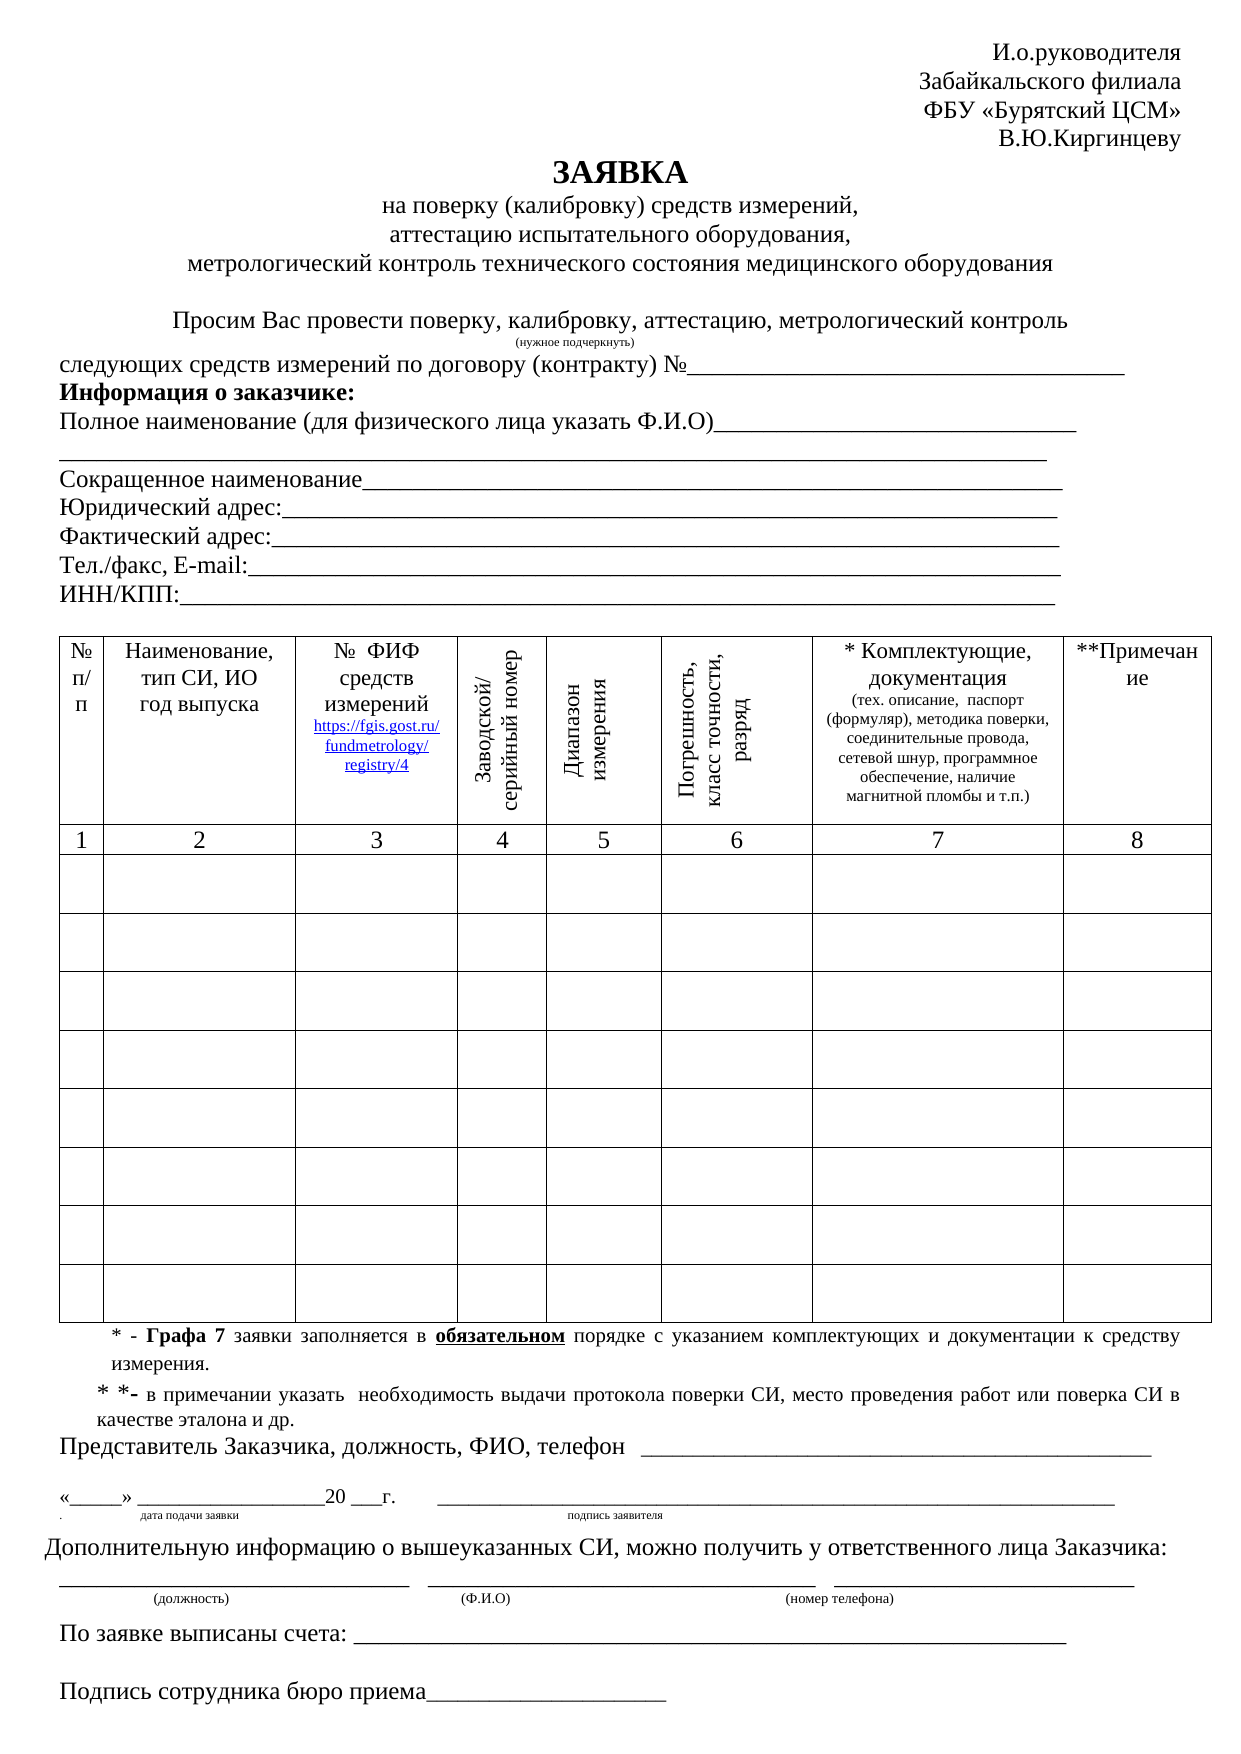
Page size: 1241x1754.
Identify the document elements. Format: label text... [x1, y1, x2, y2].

text ЗАЯВКА [59, 152, 1181, 191]
table_cell [1064, 1206, 1211, 1264]
table_cell [296, 1206, 457, 1264]
table_cell [60, 914, 103, 971]
table_cell 8 [1064, 825, 1211, 854]
table_cell [60, 1206, 103, 1264]
text (нужное подчеркнуть) [59, 334, 1181, 349]
table_cell [547, 1031, 661, 1088]
text * - Графа 7 заявки заполняется в обязательном порядке с указанием комплектующих и документации к средству измерения. [111, 1323, 1181, 1375]
table_cell [458, 1148, 546, 1205]
text аттестацию испытательного оборудования, [59, 219, 1181, 248]
table_cell [458, 1206, 546, 1264]
table_cell [60, 972, 103, 1029]
text И.о.руководителя [59, 37, 1181, 66]
table_header Заводской/ серийный номер [458, 637, 546, 824]
text Сокращенное наименование________________________________________________________ [59, 464, 1181, 492]
text Тел./факс, Е-mail:_________________________________________________________________ [59, 550, 1181, 579]
table_cell [547, 1089, 661, 1147]
table_cell 3 [296, 825, 457, 854]
table_cell [813, 914, 1063, 971]
text ____________________________ _______________________________ ________________________ [59, 1561, 1181, 1590]
table_cell [662, 855, 812, 912]
table_header Наименование, тип СИ, ИО год выпуска [104, 637, 295, 824]
table_cell [662, 1206, 812, 1264]
table_cell [662, 972, 812, 1029]
table_cell 7 [813, 825, 1063, 854]
table_cell [104, 1031, 295, 1088]
text ФБУ «Бурятский ЦСМ» [59, 95, 1181, 123]
text Забайкальского филиала [59, 66, 1181, 95]
table_cell 4 [458, 825, 546, 854]
table_cell [662, 914, 812, 971]
text на поверку (калибровку) средств измерений, [59, 191, 1181, 219]
table_cell [296, 1031, 457, 1088]
table_cell [1064, 1148, 1211, 1205]
table_cell [458, 1265, 546, 1322]
table_cell [1064, 1031, 1211, 1088]
table_cell [813, 1148, 1063, 1205]
table_cell [458, 1089, 546, 1147]
table_cell [662, 1031, 812, 1088]
table_cell [296, 972, 457, 1029]
table_cell [813, 1206, 1063, 1264]
table_cell [1064, 914, 1211, 971]
text следующих средств измерений по договору (контракту) №___________________________________ [59, 349, 1181, 377]
table_cell [813, 1089, 1063, 1147]
table_cell [296, 855, 457, 912]
table_cell [547, 914, 661, 971]
table_cell [662, 1148, 812, 1205]
table_cell [104, 855, 295, 912]
table_cell [458, 972, 546, 1029]
table_cell [1064, 972, 1211, 1029]
table_cell [104, 1206, 295, 1264]
table_cell [547, 1265, 661, 1322]
table_header № п/п [60, 637, 103, 824]
text Просим Вас провести поверку, калибровку, аттестацию, метрологический контроль [59, 306, 1181, 334]
table_cell [104, 972, 295, 1029]
table_cell [547, 1206, 661, 1264]
text ИНН/КПП:______________________________________________________________________ [59, 579, 1181, 607]
table_cell [662, 1089, 812, 1147]
table_cell [813, 1265, 1063, 1322]
text В.Ю.Киргинцеву [59, 123, 1181, 152]
table_cell 5 [547, 825, 661, 854]
text Информация о заказчике: [59, 377, 1181, 406]
text «_____» __________________20 ___г. _________________________________________________________________ . дата подачи заявки подпись заявителя [59, 1484, 1181, 1532]
table_cell [60, 855, 103, 912]
table_cell [1064, 1089, 1211, 1147]
text Фактический адрес:_______________________________________________________________ [59, 521, 1181, 550]
table_cell 6 [662, 825, 812, 854]
table_cell [104, 914, 295, 971]
text _______________________________________________________________________________ [59, 435, 1181, 464]
text * *- в примечании указать необходимость выдачи протокола поверки СИ, место проведения работ или поверка СИ в качестве эталона и др. [97, 1378, 1181, 1431]
table_cell [104, 1148, 295, 1205]
table_cell [547, 855, 661, 912]
table_header Погрешность, класс точности, разряд [662, 637, 812, 824]
text Юридический адрес:______________________________________________________________ [59, 492, 1181, 521]
table_cell 2 [104, 825, 295, 854]
text Подпись сотрудника бюро приема_______________________ [59, 1676, 1181, 1705]
table_cell [296, 1265, 457, 1322]
table_header **Примечание [1064, 637, 1211, 824]
table_header Диапазон измерения [547, 637, 661, 824]
table_cell [813, 855, 1063, 912]
table_cell [1064, 1265, 1211, 1322]
table_cell [296, 914, 457, 971]
table_cell [296, 1089, 457, 1147]
table_header № ФИФ средств измерений https://fgis.gost.ru/fundmetrology/registry/4 [296, 637, 457, 824]
table_cell [547, 1148, 661, 1205]
table_cell 1 [60, 825, 103, 854]
text Дополнительную информацию о вышеуказанных СИ, можно получить у ответственного лица Заказчика: [44, 1532, 1181, 1561]
table_cell [458, 855, 546, 912]
table_cell [60, 1265, 103, 1322]
text метрологический контроль технического состояния медицинского оборудования [59, 248, 1181, 277]
text По заявке выписаны счета: _________________________________________________________ [59, 1618, 1181, 1647]
table_cell [296, 1148, 457, 1205]
table_cell [813, 1031, 1063, 1088]
table_cell [458, 1031, 546, 1088]
table_cell [813, 972, 1063, 1029]
text Представитель Заказчика, должность, ФИО, телефон _________________________________________________ [59, 1431, 1181, 1460]
table_cell [662, 1265, 812, 1322]
table_cell [458, 914, 546, 971]
table_cell [104, 1089, 295, 1147]
text Полное наименование (для физического лица указать Ф.И.О)_____________________________ [59, 406, 1181, 435]
table_cell [104, 1265, 295, 1322]
table_cell [60, 1031, 103, 1088]
table_cell [547, 972, 661, 1029]
table_cell [60, 1148, 103, 1205]
table_header * Комплектующие, документация (тех. описание, паспорт (формуляр), методика поверки, соединительные провода, сетевой шнур, программное обеспечение, наличие магнитной пломбы и т.п.) [813, 637, 1063, 824]
text (должность) (Ф.И.О) (номер телефона) [59, 1590, 1181, 1618]
table_cell [60, 1089, 103, 1147]
table_cell [1064, 855, 1211, 912]
